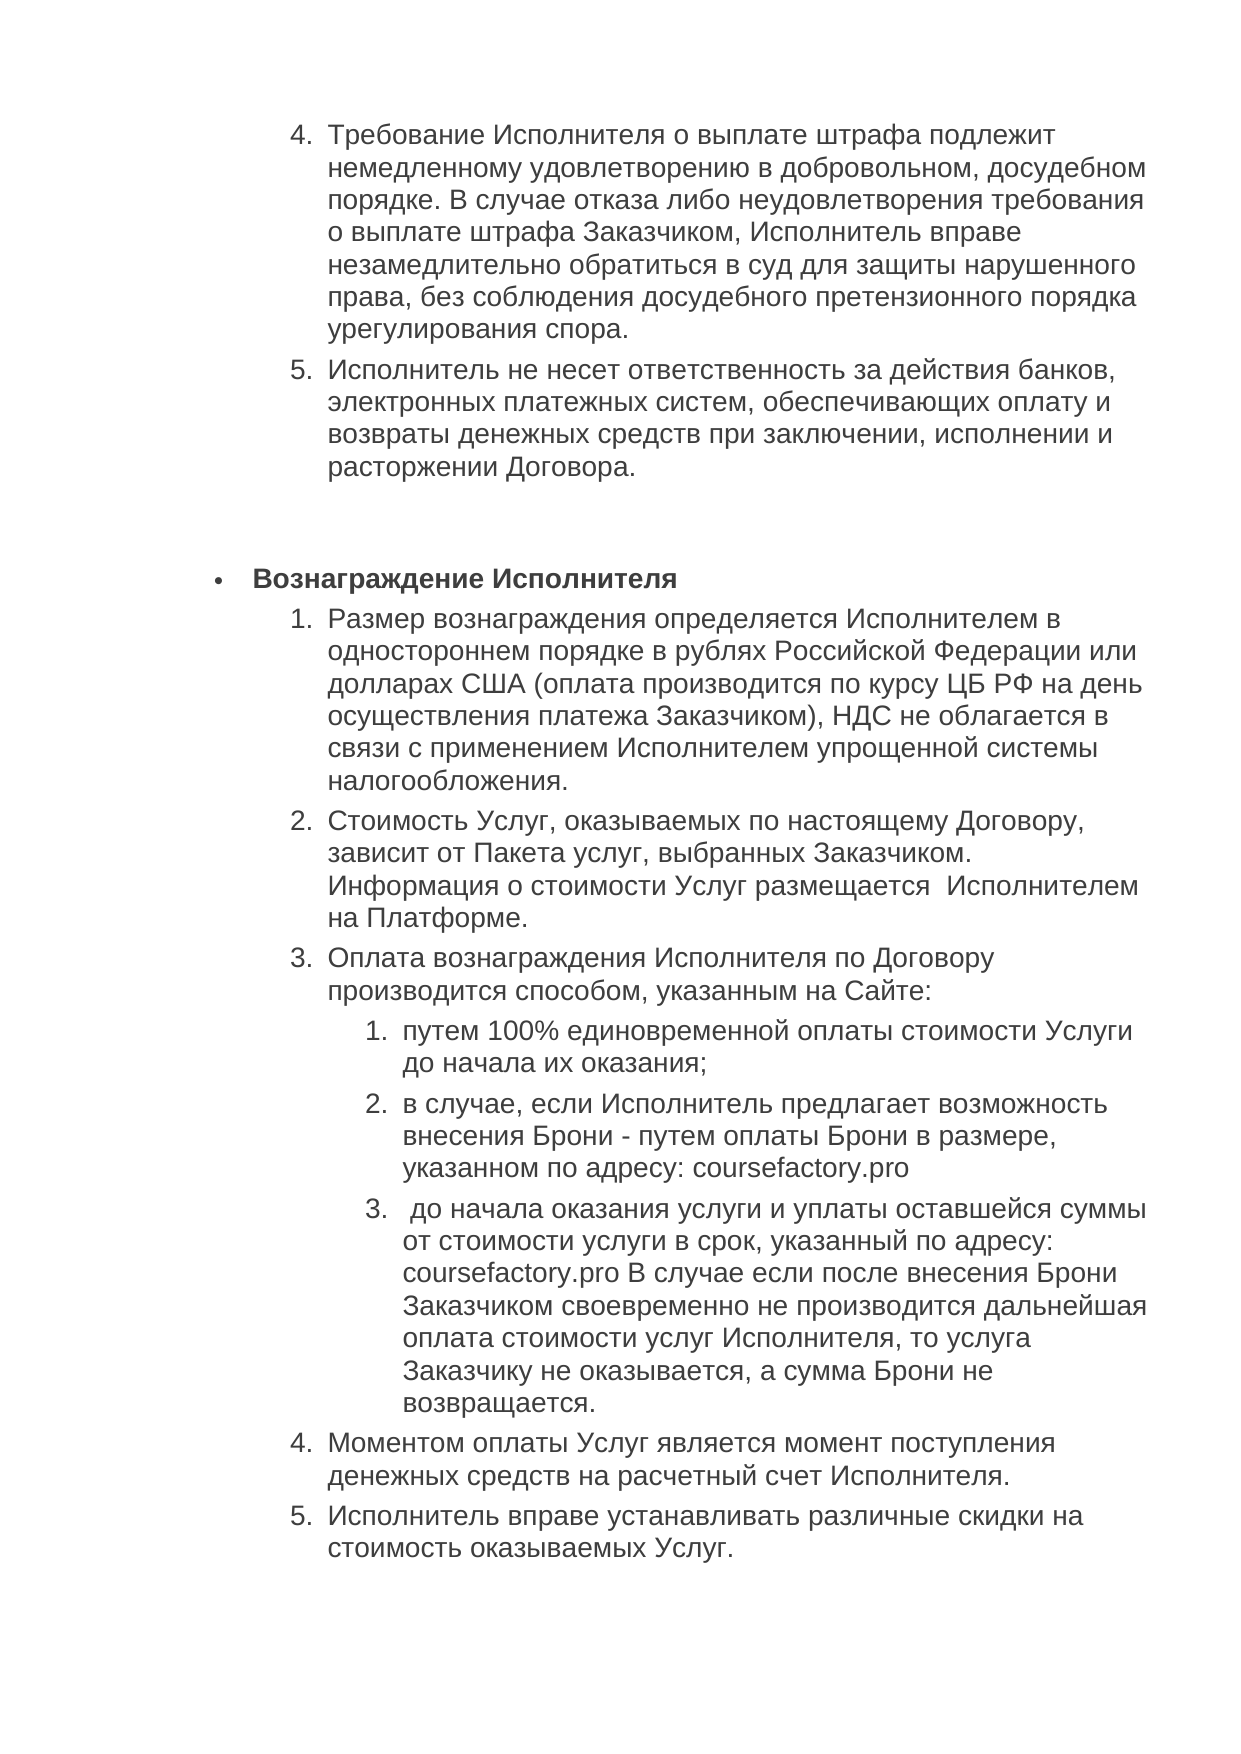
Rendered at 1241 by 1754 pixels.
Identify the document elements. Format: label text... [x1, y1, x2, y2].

list Вознаграждение Исполнителя [215, 562, 1152, 594]
list Исполнитель вправе устанавливать различные скидки на стоимость оказываемых Услуг. [290, 1499, 1152, 1563]
list путем 100% единовременной оплаты стоимости Услуги до начала их оказания; [365, 1014, 1152, 1079]
list до начала оказания услуги и уплаты оставшейся суммы от стоимости услуги в срок, указанный по адресу: coursefactory.pro В случае если после внесения Брони Заказчиком своевременно не производится дальнейшая оплата стоимости услуг Исполнителя, то услуга Заказчику не оказывается, а сумма Брони не возвращается. [365, 1192, 1152, 1418]
list Требование Исполнителя о выплате штрафа подлежит немедленному удовлетворению в добровольном, досудебном порядке. В случае отказа либо неудовлетворения требования о выплате штрафа Заказчиком, Исполнитель вправе незамедлительно обратиться в суд для защиты нарушенного права, без соблюдения досудебного претензионного порядка урегулирования спора. [290, 118, 1152, 345]
list Исполнитель не несет ответственность за действия банков, электронных платежных систем, обеспечивающих оплату и возвраты денежных средств при заключении, исполнении и расторжении Договора. [290, 353, 1152, 482]
list Оплата вознаграждения Исполнителя по Договору производится способом, указанным на Сайте: [290, 941, 1152, 1006]
list Стоимость Услуг, оказываемых по настоящему Договору, зависит от Пакета услуг, выбранных Заказчиком. Информация о стоимости Услуг размещается Исполнителем на Платформе. [290, 804, 1152, 933]
list Моментом оплаты Услуг является момент поступления денежных средств на расчетный счет Исполнителя. [290, 1426, 1152, 1491]
list Размер вознаграждения определяется Исполнителем в одностороннем порядке в рублях Российской Федерации или долларах США (оплата производится по курсу ЦБ РФ на день осуществления платежа Заказчиком), НДС не облагается в связи с применением Исполнителем упрощенной системы налогообложения. [290, 602, 1152, 796]
list в случае, если Исполнитель предлагает возможность внесения Брони - путем оплаты Брони в размере, указанном по адресу: coursefactory.pro [365, 1087, 1152, 1184]
